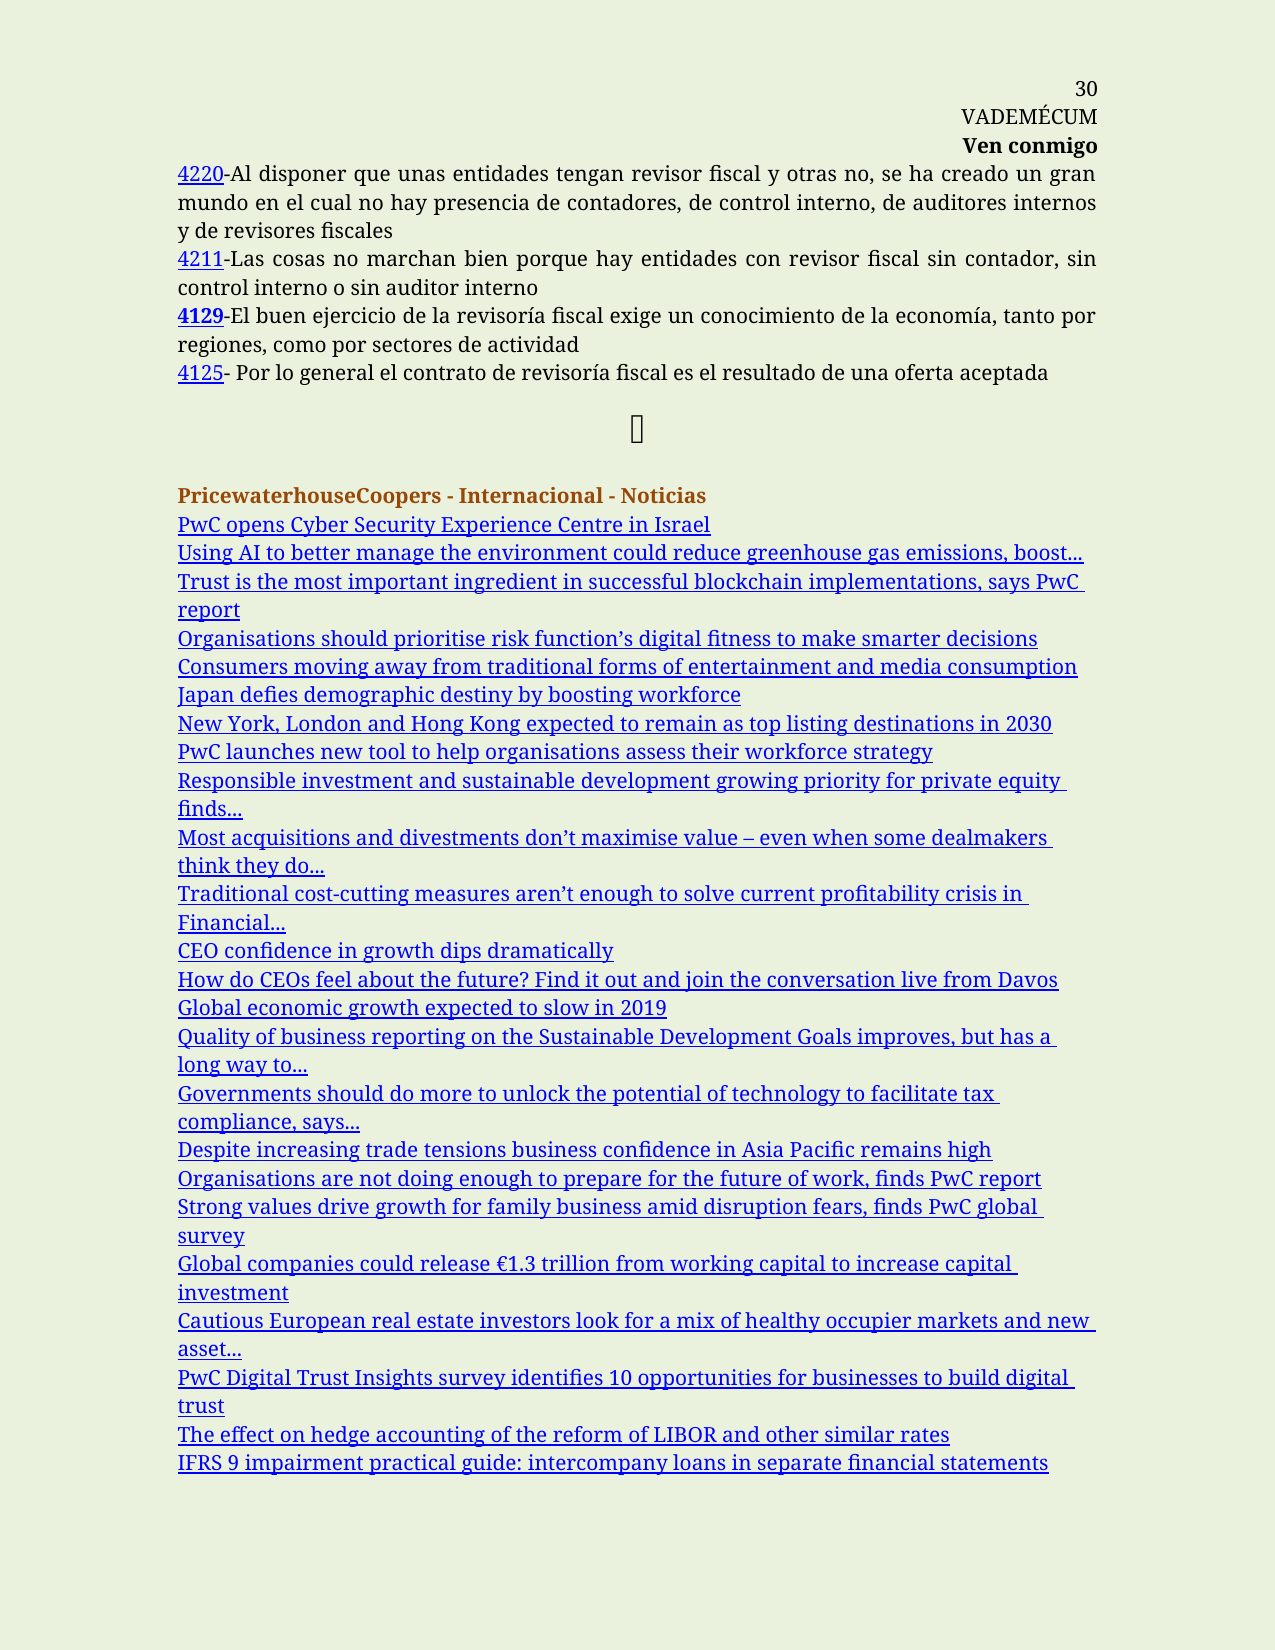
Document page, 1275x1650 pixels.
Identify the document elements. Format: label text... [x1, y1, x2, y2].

text Cautious European real estate investors look for a mix of healthy occupier markets and new asset... [177, 1306, 1098, 1363]
text Trust is the most important ingredient in successful blockchain implementations, says PwC report [177, 567, 1098, 624]
text Quality of business reporting on the Sustainable Development Goals improves, but has a long way to... [177, 1022, 1098, 1079]
text Most acquisitions and divestments don’t maximise value – even when some dealmakers think they do... [177, 823, 1098, 879]
text Responsible investment and sustainable development growing priority for private equity finds... [177, 766, 1098, 823]
text CEO confidence in growth dips dramatically [177, 936, 1098, 965]
text PwC launches new tool to help organisations assess their workforce strategy [177, 737, 1098, 766]
text Organisations should prioritise risk function’s digital fitness to make smarter decisions [177, 624, 1098, 652]
text 4211-Las cosas no marchan bien porque hay entidades con revisor fiscal sin contador, sin control interno o sin auditor interno [177, 244, 1098, 301]
text 4220-Al disponer que unas entidades tengan revisor fiscal y otras no, se ha creado un gran mundo en el cual no hay presencia de contadores, de control interno, de auditores internos y de revisores fiscales [177, 159, 1098, 244]
text Consumers moving away from traditional forms of entertainment and media consumption [177, 652, 1098, 681]
text PwC Digital Trust Insights survey identifies 10 opportunities for businesses to build digital trust [177, 1363, 1098, 1420]
text The effect on hedge accounting of the reform of LIBOR and other similar rates [177, 1420, 1098, 1448]
text Organisations are not doing enough to prepare for the future of work, finds PwC report [177, 1164, 1098, 1192]
text New York, London and Hong Kong expected to remain as top listing destinations in 2030 [177, 709, 1098, 737]
text Global companies could release €1.3 trillion from working capital to increase capital investment [177, 1249, 1098, 1306]
text 4125- Por lo general el contrato de revisoría fiscal es el resultado de una oferta aceptada [177, 358, 1098, 387]
text Strong values drive growth for family business amid disruption fears, finds PwC global survey [177, 1192, 1098, 1249]
text Using AI to better manage the environment could reduce greenhouse gas emissions, boost... [177, 538, 1098, 567]
text How do CEOs feel about the future? Find it out and join the conversation live from Davos [177, 965, 1098, 993]
text 4129-El buen ejercicio de la revisoría fiscal exige un conocimiento de la economía, tanto por regiones, como por sectores de actividad [177, 301, 1098, 358]
text IFRS 9 impairment practical guide: intercompany loans in separate financial statements [177, 1448, 1098, 1477]
text Traditional cost-cutting measures aren’t enough to solve current profitability crisis in Financial... [177, 879, 1098, 936]
text Global economic growth expected to slow in 2019 [177, 993, 1098, 1022]
text Japan defies demographic destiny by boosting workforce [177, 681, 1098, 709]
text Governments should do more to unlock the potential of technology to facilitate tax compliance, says... [177, 1079, 1098, 1136]
text Despite increasing trade tensions business confidence in Asia Pacific remains high [177, 1136, 1098, 1164]
text PwC opens Cyber Security Experience Centre in Israel [177, 510, 1098, 538]
text PricewaterhouseCoopers - Internacional - Noticias [177, 481, 1098, 510]
